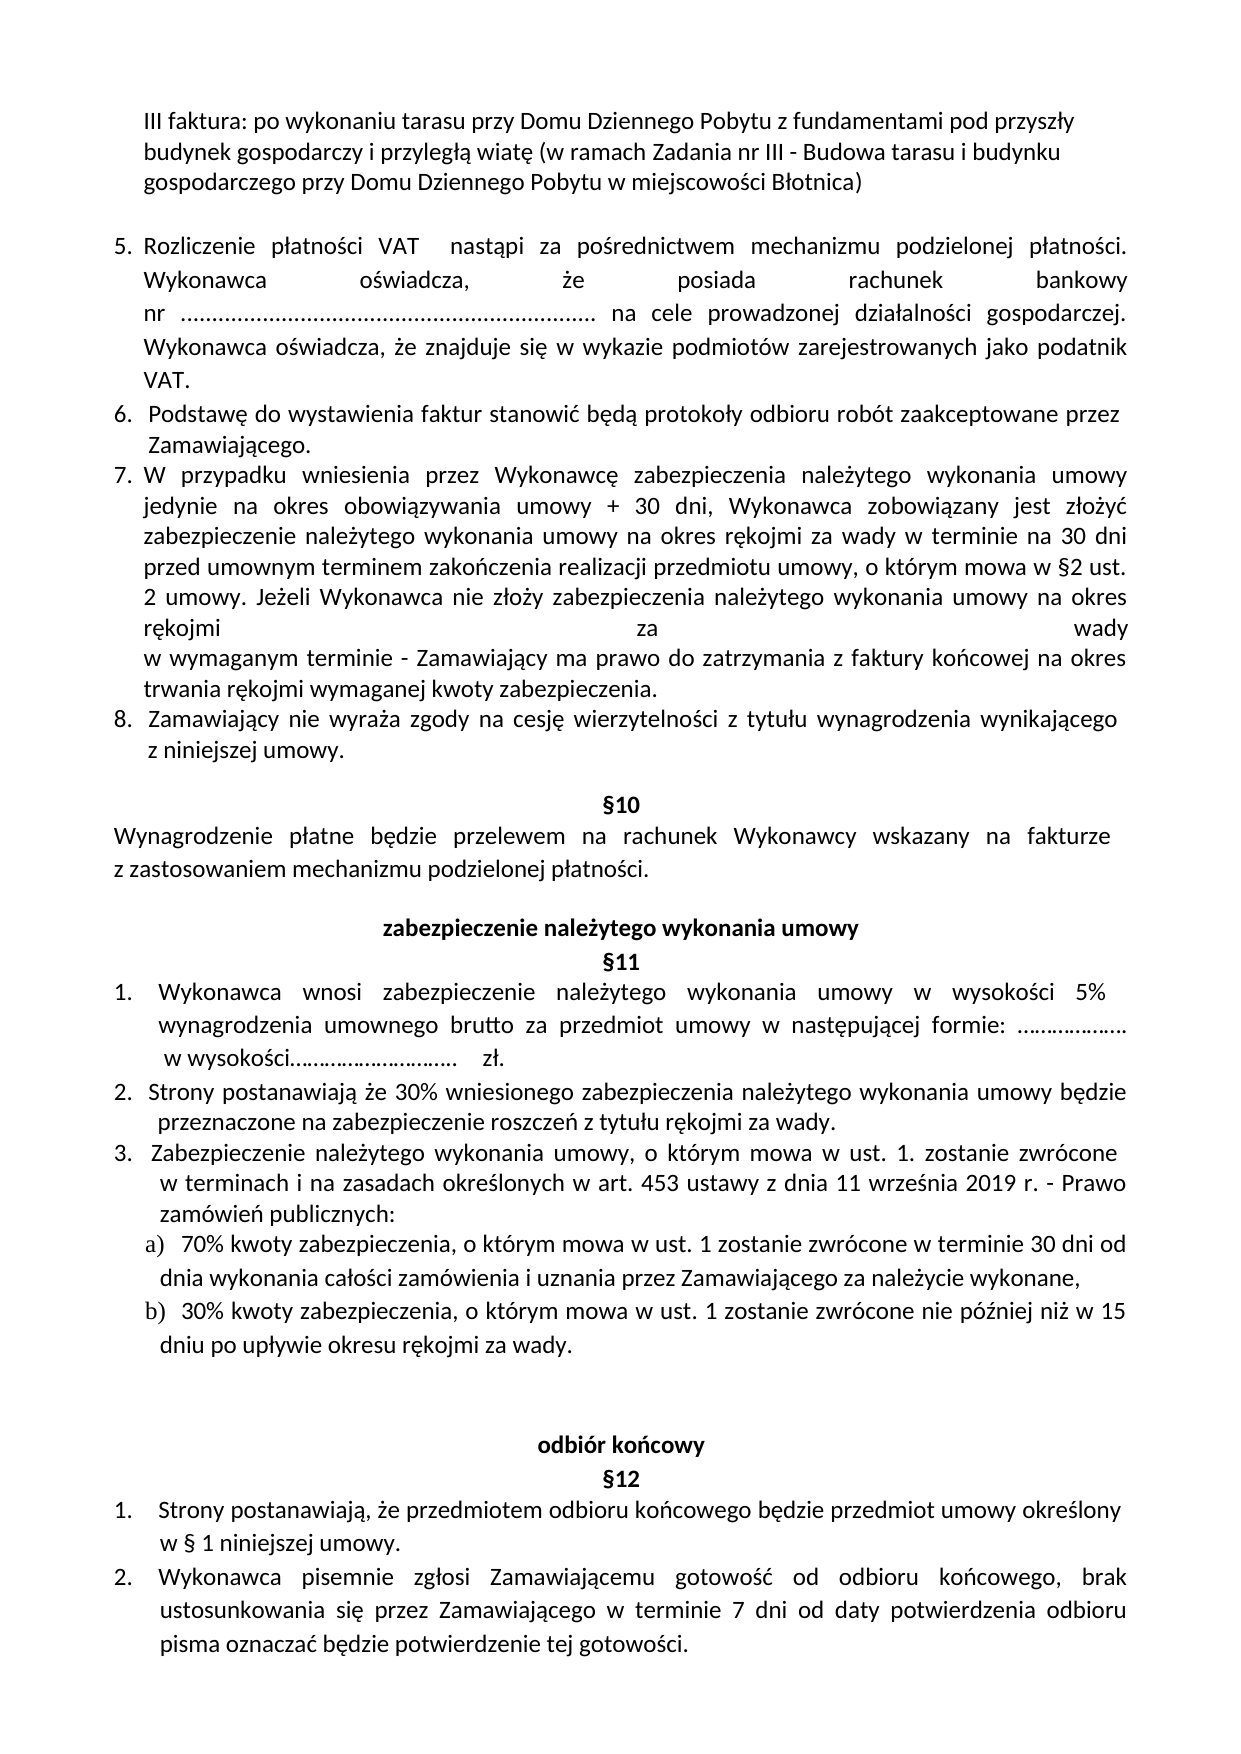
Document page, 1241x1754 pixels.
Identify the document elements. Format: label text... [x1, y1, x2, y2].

text §11 [114, 946, 1128, 976]
list 30% kwoty zabezpieczenia, o którym mowa w ust. 1 zostanie zwrócone nie później niż w 15 dniu po upływie okresu rękojmi za wady. [145, 1296, 1128, 1359]
subtitle zabezpieczenie należytego wykonania umowy [114, 912, 1128, 943]
list Strony postanawiają, że przedmiotem odbioru końcowego będzie przedmiot umowy określony w § 1 niniejszej umowy. [114, 1494, 1128, 1558]
text §10 [114, 789, 1128, 820]
list Wykonawca pisemnie zgłosi Zamawiającemu gotowość od odbioru końcowego, brak ustosunkowania się przez Zamawiającego w terminie 7 dni od daty potwierdzenia odbioru pisma oznaczać będzie potwierdzenie tej gotowości. [114, 1561, 1128, 1658]
list 70% kwoty zabezpieczenia, o którym mowa w ust. 1 zostanie zwrócone w terminie 30 dni od dnia wykonania całości zamówienia i uznania przez Zamawiającego za należycie wykonane, [145, 1228, 1128, 1292]
list Podstawę do wystawienia faktur stanowić będą protokoły odbioru robót zaakceptowane przez Zamawiającego. [114, 398, 1128, 459]
subtitle odbiór końcowy [114, 1430, 1128, 1460]
text III faktura: po wykonaniu tarasu przy Domu Dziennego Pobytu z fundamentami pod przyszły budynek gospodarczy i przyległą wiatę (w ramach Zadania nr III - Budowa tarasu i budynku gospodarczego przy Domu Dziennego Pobytu w miejscowości Błotnica) [143, 105, 1128, 197]
text §12 [114, 1463, 1128, 1494]
list Zamawiający nie wyraża zgody na cesję wierzytelności z tytułu wynagrodzenia wynikającego z niniejszej umowy. [114, 703, 1128, 764]
list Rozliczenie płatności VAT nastąpi za pośrednictwem mechanizmu podzielonej płatności. Wykonawca oświadcza, że posiada rachunek bankowy nr .................................................................. na cele prowadzonej działalności gospodarczej. Wykonawca oświadcza, że znajduje się w wykazie podmiotów zarejestrowanych jako podatnik VAT. [114, 231, 1128, 395]
list Wykonawca wnosi zabezpieczenie należytego wykonania umowy w wysokości 5% wynagrodzenia umownego brutto za przedmiot umowy w następującej formie: ………………. w wysokości……………………….. zł. [114, 976, 1128, 1073]
list Zabezpieczenie należytego wykonania umowy, o którym mowa w ust. 1. zostanie zwrócone w terminach i na zasadach określonych w art. 453 ustawy z dnia 11 września 2019 r. - Prawo zamówień publicznych: [114, 1137, 1128, 1228]
text Wynagrodzenie płatne będzie przelewem na rachunek Wykonawcy wskazany na fakturze z zastosowaniem mechanizmu podzielonej płatności. [114, 820, 1128, 884]
list Strony postanawiają że 30% wniesionego zabezpieczenia należytego wykonania umowy będzie przeznaczone na zabezpieczenie roszczeń z tytułu rękojmi za wady. [114, 1076, 1128, 1137]
list W przypadku wniesienia przez Wykonawcę zabezpieczenia należytego wykonania umowy jedynie na okres obowiązywania umowy + 30 dni, Wykonawca zobowiązany jest złożyć zabezpieczenie należytego wykonania umowy na okres rękojmi za wady w terminie na 30 dni przed umownym terminem zakończenia realizacji przedmiotu umowy, o którym mowa w §2 ust. 2 umowy. Jeżeli Wykonawca nie złoży zabezpieczenia należytego wykonania umowy na okres rękojmi za wady w wymaganym terminie - Zamawiający ma prawo do zatrzymania z faktury końcowej na okres trwania rękojmi wymaganej kwoty zabezpieczenia. [114, 459, 1128, 703]
